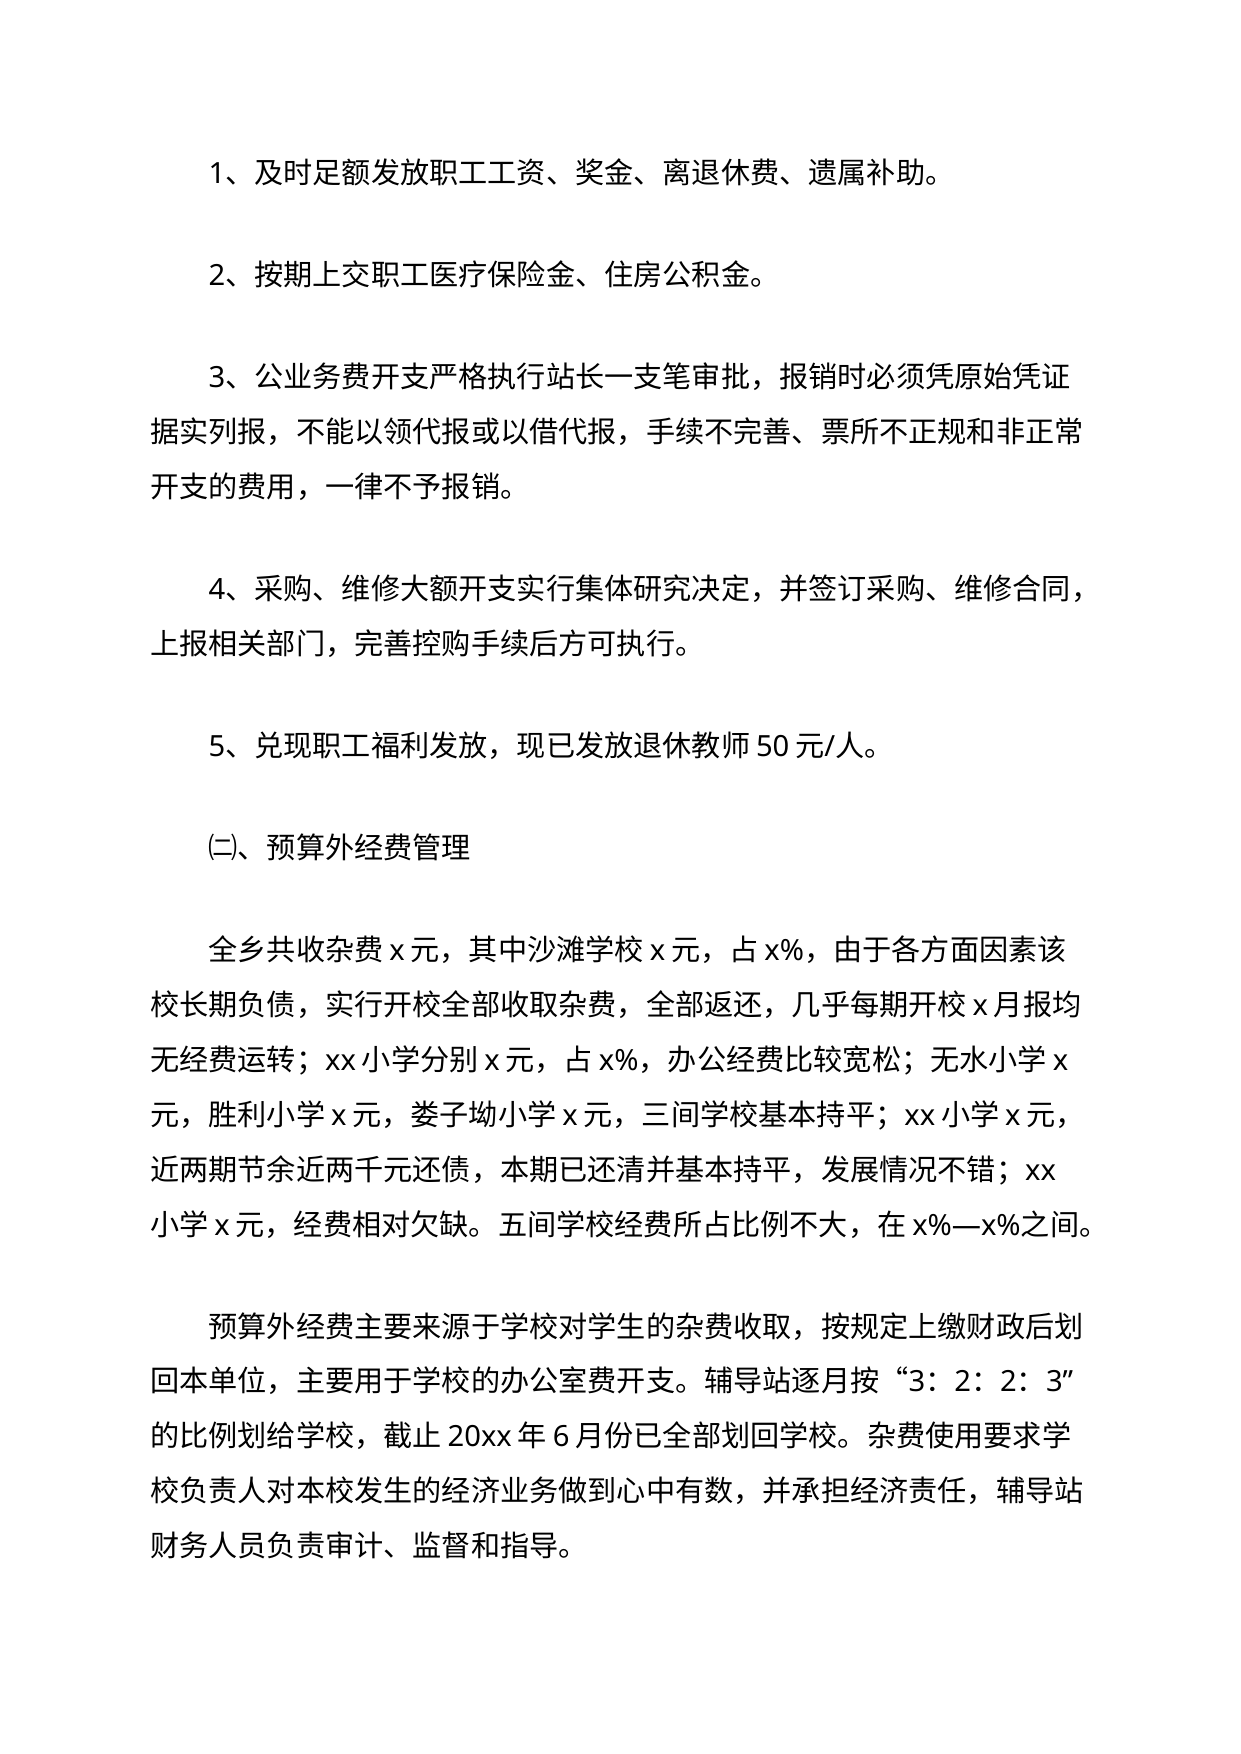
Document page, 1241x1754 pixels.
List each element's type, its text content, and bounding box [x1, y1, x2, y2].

text 1、及时足额发放职工工资、奖金、离退休费、遗属补助。 [150, 150, 1090, 192]
text 5、兑现职工福利发放，现已发放退休教师50元/人。 [150, 722, 1090, 765]
text 全乡共收杂费x元，其中沙滩学校x元，占x%，由于各方面因素该校长期负债，实行开校全部收取杂费，全部返还，几乎每期开校x月报均无经费运转；xx小学分别x元，占x%，办公经费比较宽松；无水小学x元，胜利小学x元，娄子坳小学x元，三间学校基本持平；xx小学x元，近两期节余近两千元还债，本期已还清并基本持平，发展情况不错；xx小学x元，经费相对欠缺。五间学校经费所占比例不大，在x%—x%之间。 [150, 926, 1090, 1243]
text 预算外经费主要来源于学校对学生的杂费收取，按规定上缴财政后划回本单位，主要用于学校的办公室费开支。辅导站逐月按“3：2：2：3”的比例划给学校，截止20xx年6月份已全部划回学校。杂费使用要求学校负责人对本校发生的经济业务做到心中有数，并承担经济责任，辅导站财务人员负责审计、监督和指导。 [150, 1303, 1090, 1565]
text ㈡、预算外经费管理 [150, 824, 1090, 867]
text 2、按期上交职工医疗保险金、住房公积金。 [150, 252, 1090, 294]
text 4、采购、维修大额开支实行集体研究决定，并签订采购、维修合同，上报相关部门，完善控购手续后方可执行。 [150, 566, 1090, 663]
text 3、公业务费开支严格执行站长一支笔审批，报销时必须凭原始凭证据实列报，不能以领代报或以借代报，手续不完善、票所不正规和非正常开支的费用，一律不予报销。 [150, 354, 1090, 506]
